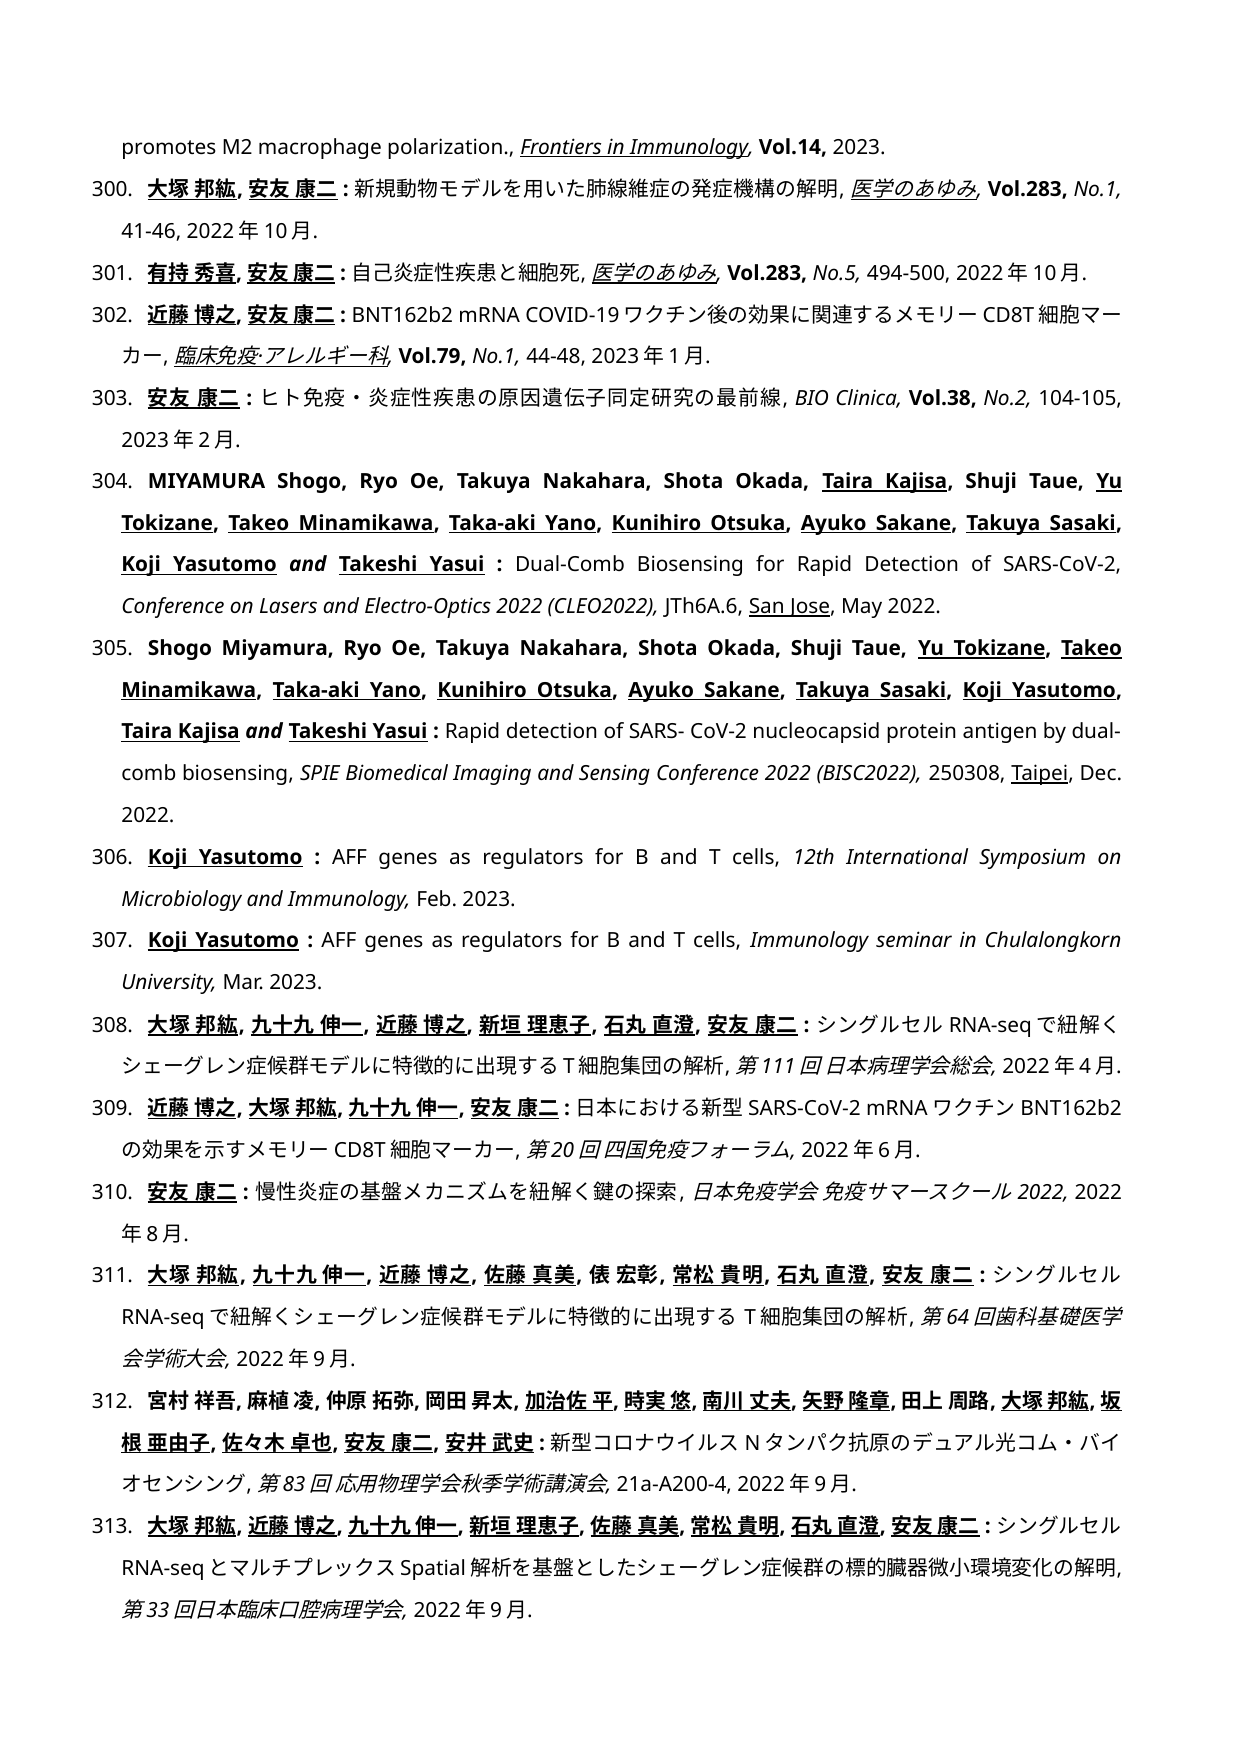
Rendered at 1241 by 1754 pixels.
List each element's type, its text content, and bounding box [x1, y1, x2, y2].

list 大塚 邦紘, 九十九 伸一, 近藤 博之, 新垣 理恵子, 石丸 直澄, 安友 康二 : シングルセルRNA-seqで紐解くシェーグレン症候群モデルに特徴的に出現するT細胞集団の解析, 第111回 日本病理学会総会, 2022年4月. [92, 1002, 1122, 1086]
list 安友 康二 : ヒト免疫・炎症性疾患の原因遺伝子同定研究の最前線, BIO Clinica, Vol.38, No.2, 104-105, 2023年2月. [92, 376, 1122, 459]
list Koji Yasutomo : AFF genes as regulators for B and T cells, Immunology seminar in Chulalongkorn University, Mar. 2023. [92, 919, 1122, 1002]
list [92, 125, 1122, 167]
list 宮村 祥吾, 麻植 凌, 仲原 拓弥, 岡田 昇太, 加治佐 平, 時実 悠, 南川 丈夫, 矢野 隆章, 田上 周路, 大塚 邦紘, 坂根 亜由子, 佐々木 卓也, 安友 康二, 安井 武史 : 新型コロナウイルスNタンパク抗原のデュアル光コム・バイオセンシング, 第83回 応用物理学会秋季学術講演会, 21a-A200-4, 2022年9月. [92, 1378, 1122, 1503]
list 有持 秀喜, 安友 康二 : 自己炎症性疾患と細胞死, 医学のあゆみ, Vol.283, No.5, 494-500, 2022年10月. [92, 250, 1122, 292]
list Shogo Miyamura, Ryo Oe, Takuya Nakahara, Shota Okada, Shuji Taue, Yu Tokizane, Takeo Minamikawa, Taka-aki Yano, Kunihiro Otsuka, Ayuko Sakane, Takuya Sasaki, Koji Yasutomo, Taira Kajisa and Takeshi Yasui : Rapid detection of SARS- CoV-2 nucleocapsid protein antigen by dual- comb biosensing, SPIE Biomedical Imaging and Sensing Conference 2022 (BISC2022), 250308, Taipei, Dec. 2022. [92, 626, 1122, 835]
list 安友 康二 : 慢性炎症の基盤メカニズムを紐解く鍵の探索, 日本免疫学会 免疫サマースクール2022, 2022年8月. [92, 1169, 1122, 1253]
list 大塚 邦紘, 九十九 伸一, 近藤 博之, 佐藤 真美, 俵 宏彰, 常松 貴明, 石丸 直澄, 安友 康二 : シングルセルRNA-seqで紐解くシェーグレン症候群モデルに特徴的に出現するT細胞集団の解析, 第64回歯科基礎医学会学術大会, 2022年9月. [92, 1253, 1122, 1378]
list 大塚 邦紘, 安友 康二 : 新規動物モデルを用いた肺線維症の発症機構の解明, 医学のあゆみ, Vol.283, No.1, 41-46, 2022年10月. [92, 167, 1122, 250]
list 近藤 博之, 安友 康二 : BNT162b2 mRNA COVID-19ワクチン後の効果に関連するメモリーCD8T細胞マーカー, 臨床免疫·アレルギー科, Vol.79, No.1, 44-48, 2023年1月. [92, 292, 1122, 376]
list Koji Yasutomo : AFF genes as regulators for B and T cells, 12th International Symposium on Microbiology and Immunology, Feb. 2023. [92, 835, 1122, 919]
list 近藤 博之, 大塚 邦紘, 九十九 伸一, 安友 康二 : 日本における新型SARS-CoV-2 mRNAワクチンBNT162b2の効果を示すメモリーCD8T細胞マーカー, 第20回 四国免疫フォーラム, 2022年6月. [92, 1086, 1122, 1169]
list MIYAMURA Shogo, Ryo Oe, Takuya Nakahara, Shota Okada, Taira Kajisa, Shuji Taue, Yu Tokizane, Takeo Minamikawa, Taka-aki Yano, Kunihiro Otsuka, Ayuko Sakane, Takuya Sasaki, Koji Yasutomo and Takeshi Yasui : Dual-Comb Biosensing for Rapid Detection of SARS-CoV-2, Conference on Lasers and Electro-Optics 2022 (CLEO2022), JTh6A.6, San Jose, May 2022. [92, 459, 1122, 626]
list 大塚 邦紘, 近藤 博之, 九十九 伸一, 新垣 理恵子, 佐藤 真美, 常松 貴明, 石丸 直澄, 安友 康二 : シングルセルRNA-seqとマルチプレックスSpatial解析を基盤としたシェーグレン症候群の標的臓器微小環境変化の解明, 第33回日本臨床口腔病理学会, 2022年9月. [92, 1503, 1122, 1629]
